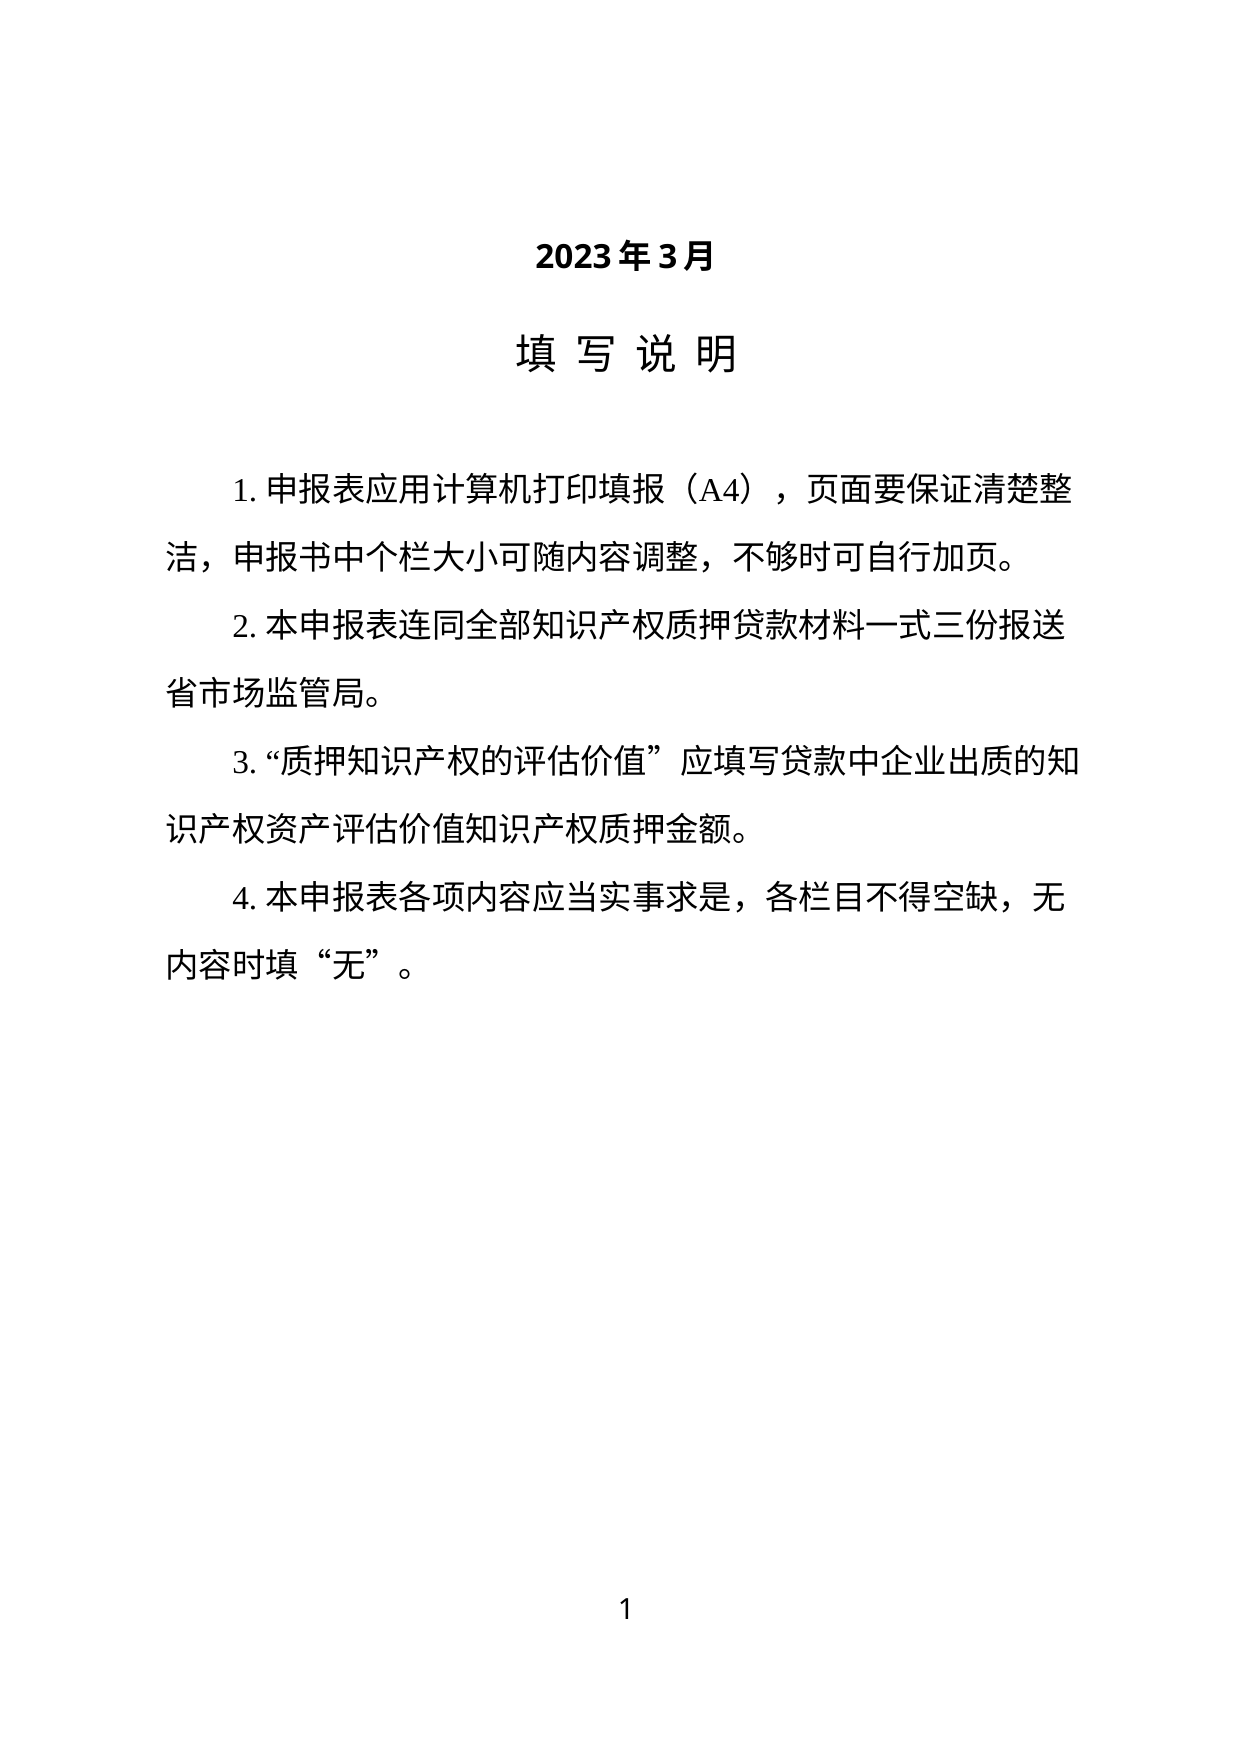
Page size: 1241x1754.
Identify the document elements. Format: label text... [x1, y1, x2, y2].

text 2023年3月 [165, 221, 1087, 288]
text 1. 申报表应用计算机打印填报（A4），页面要保证清楚整洁，申报书中个栏大小可随内容调整，不够时可自行加页。 [165, 453, 1087, 589]
text 3. “质押知识产权的评估价值”应填写贷款中企业出质的知识产权资产评估价值知识产权质押金额。 [165, 725, 1087, 861]
text 2. 本申报表连同全部知识产权质押贷款材料一式三份报送省市场监管局。 [165, 589, 1087, 725]
text 填 写 说 明 [165, 318, 1087, 386]
text 4. 本申报表各项内容应当实事求是，各栏目不得空缺，无内容时填“无”。 [165, 861, 1087, 997]
